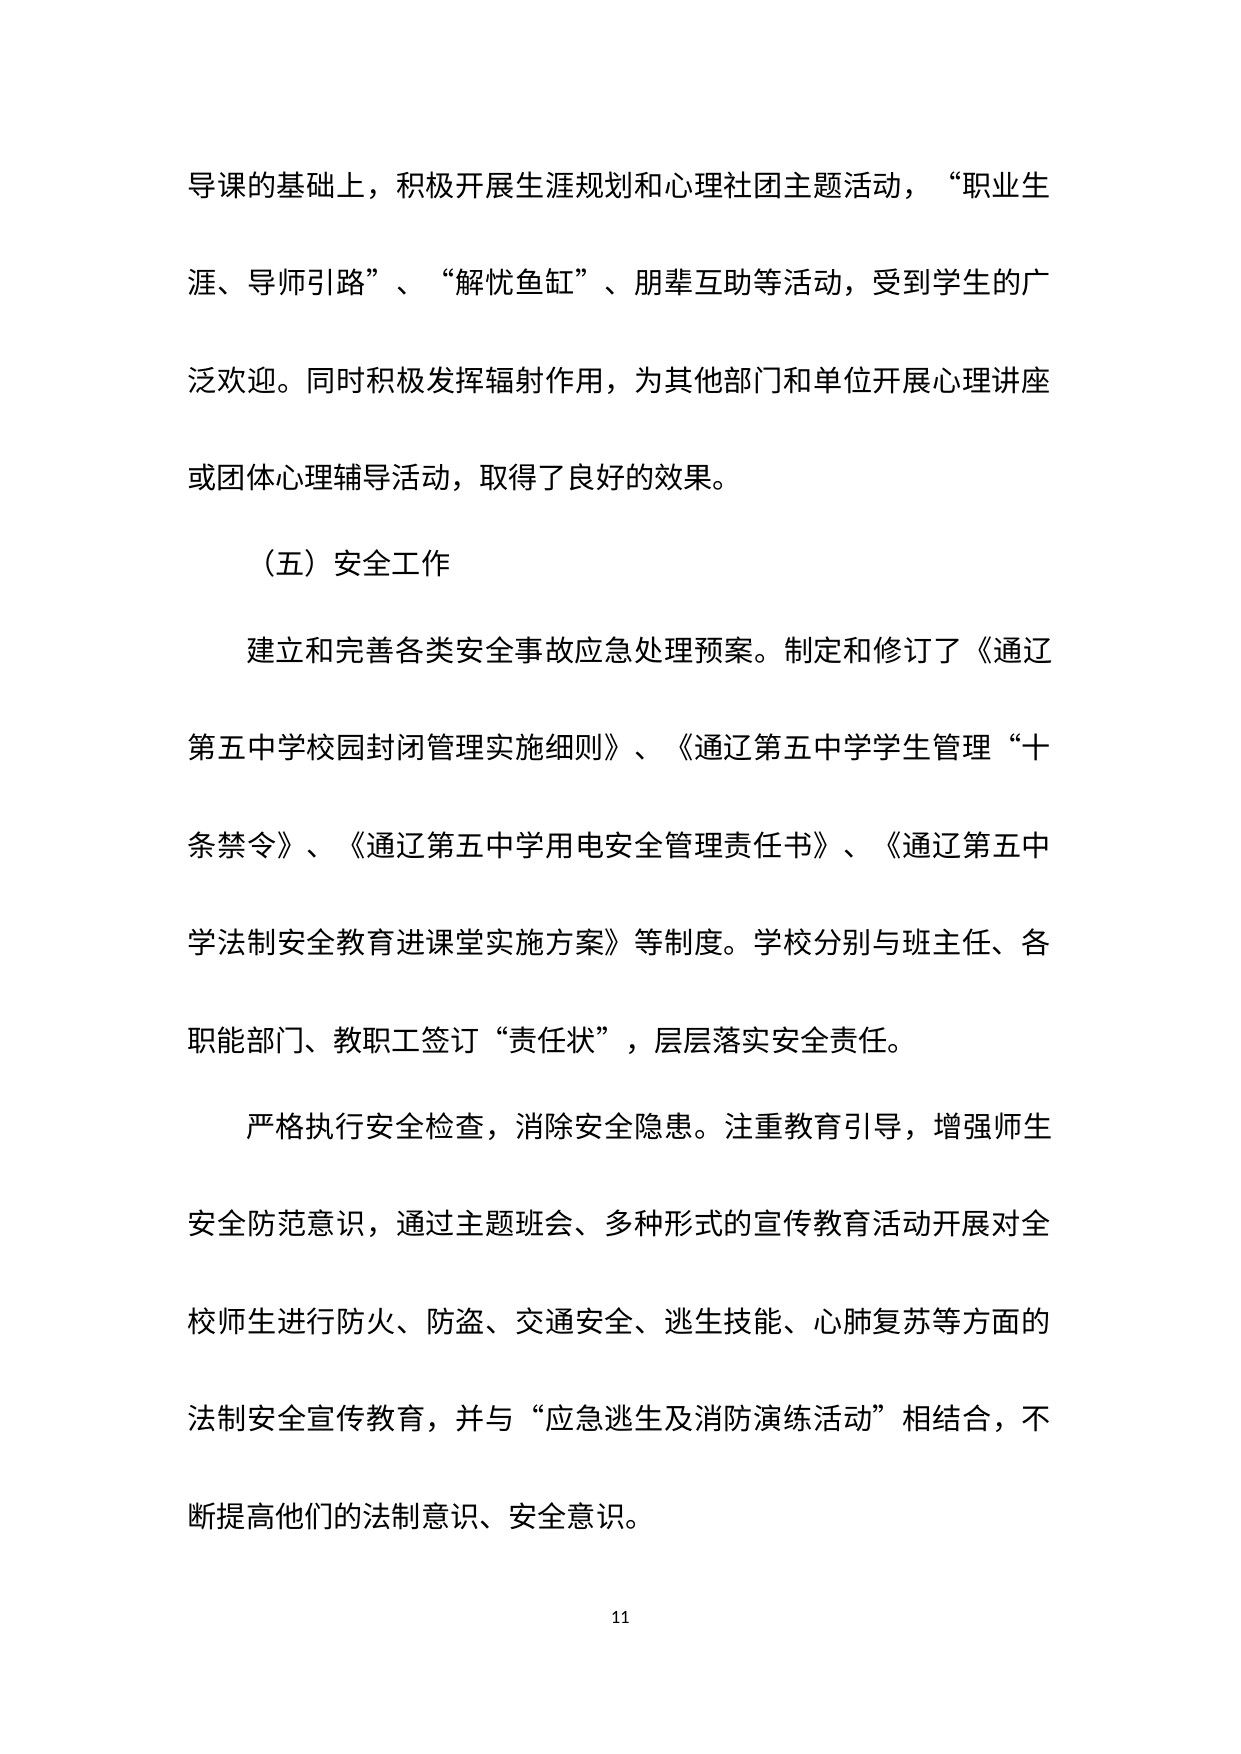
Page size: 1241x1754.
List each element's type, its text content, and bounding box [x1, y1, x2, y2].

text 严格执行安全检查，消除安全隐患。注重教育引导，增强师生安全防范意识，通过主题班会、多种形式的宣传教育活动开展对全校师生进行防火、防盗、交通安全、逃生技能、心肺复苏等方面的法制安全宣传教育，并与“应急逃生及消防演练活动”相结合，不断提高他们的法制意识、安全意识。 [187, 1092, 1053, 1547]
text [187, 151, 1053, 508]
text （五）安全工作 [187, 529, 1053, 594]
text 建立和完善各类安全事故应急处理预案。制定和修订了《通辽第五中学校园封闭管理实施细则》、《通辽第五中学学生管理“十条禁令》、《通辽第五中学用电安全管理责任书》、《通辽第五中学法制安全教育进课堂实施方案》等制度。学校分别与班主任、各职能部门、教职工签订“责任状”，层层落实安全责任。 [187, 616, 1053, 1071]
